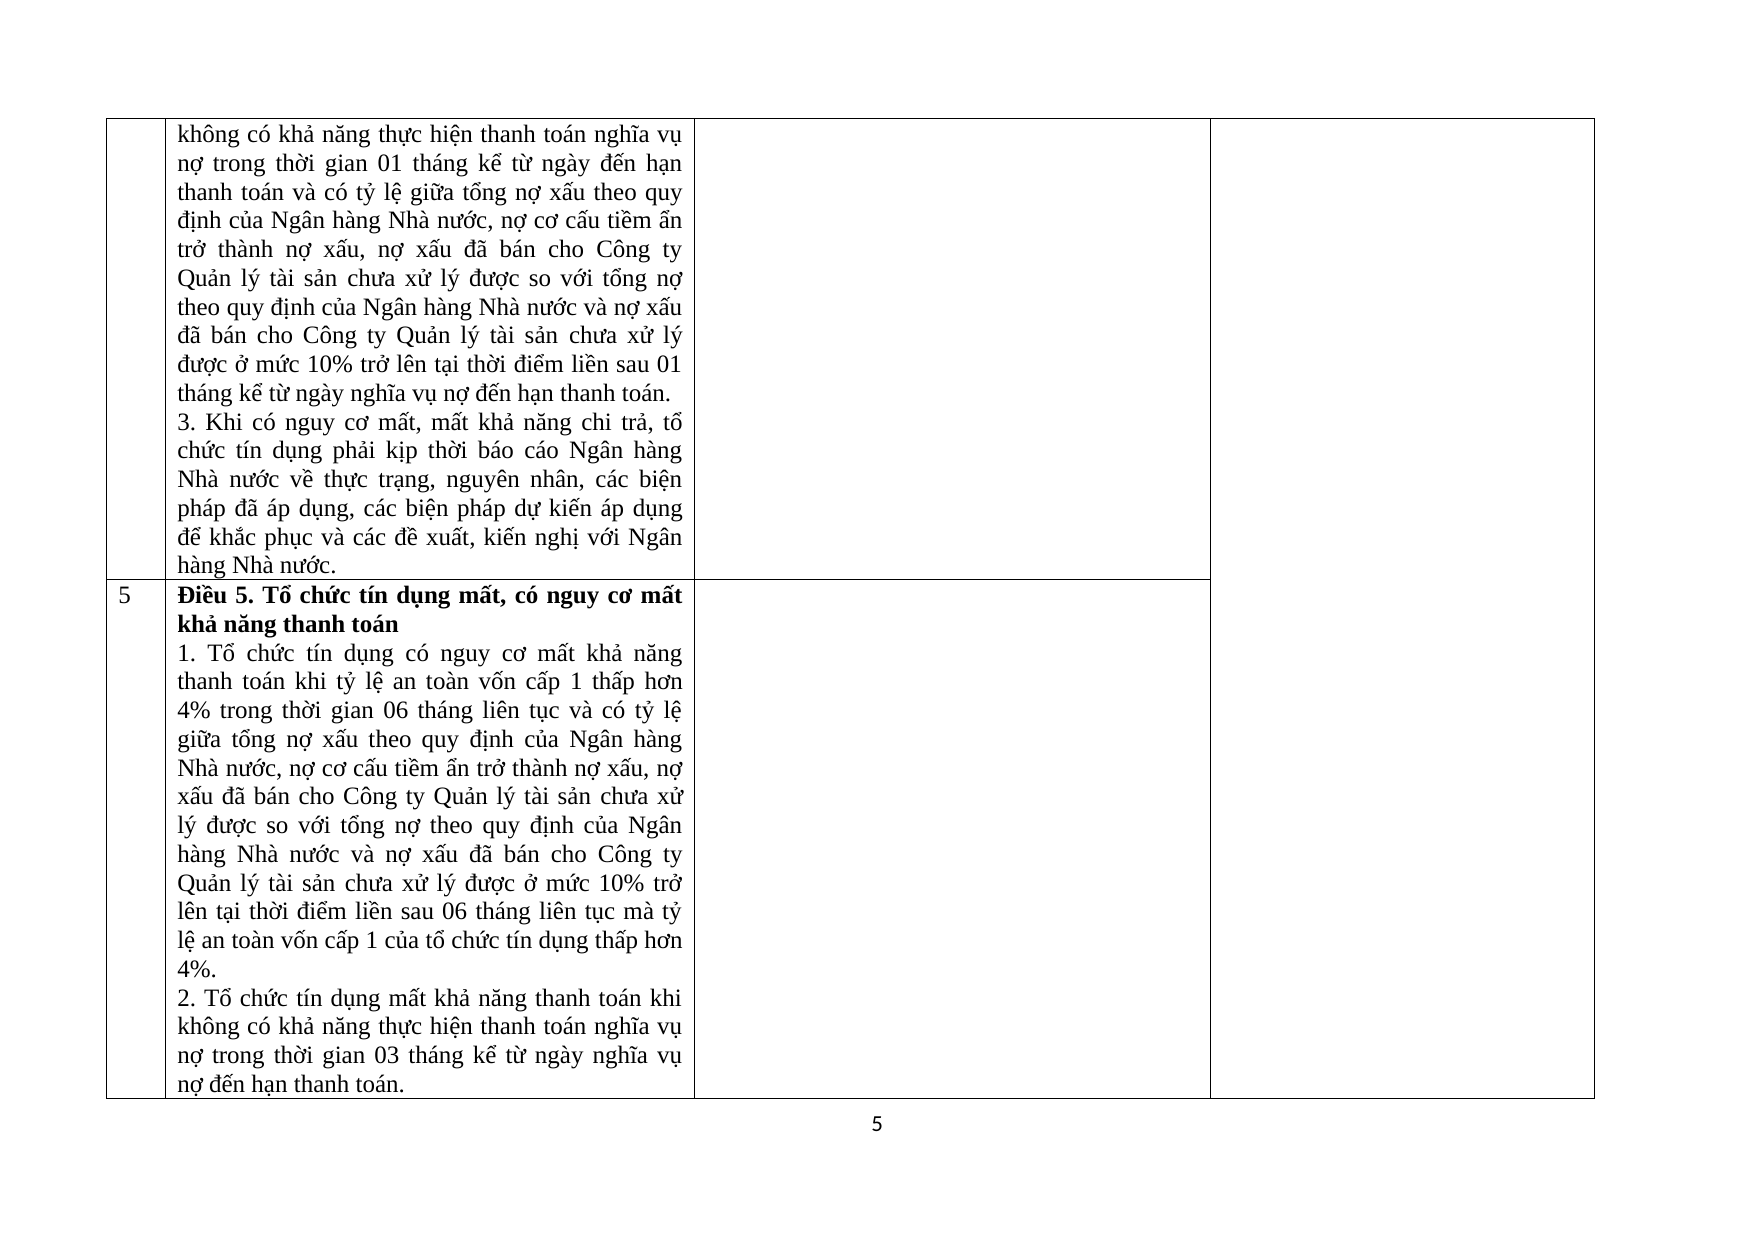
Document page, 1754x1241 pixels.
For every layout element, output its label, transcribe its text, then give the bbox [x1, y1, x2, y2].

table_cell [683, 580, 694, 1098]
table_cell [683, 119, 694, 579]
table_cell [695, 580, 1210, 1098]
table_cell [695, 119, 1210, 579]
table_cell 4 [107, 119, 165, 579]
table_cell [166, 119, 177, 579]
table_cell 5 [107, 580, 165, 1098]
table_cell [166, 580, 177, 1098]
